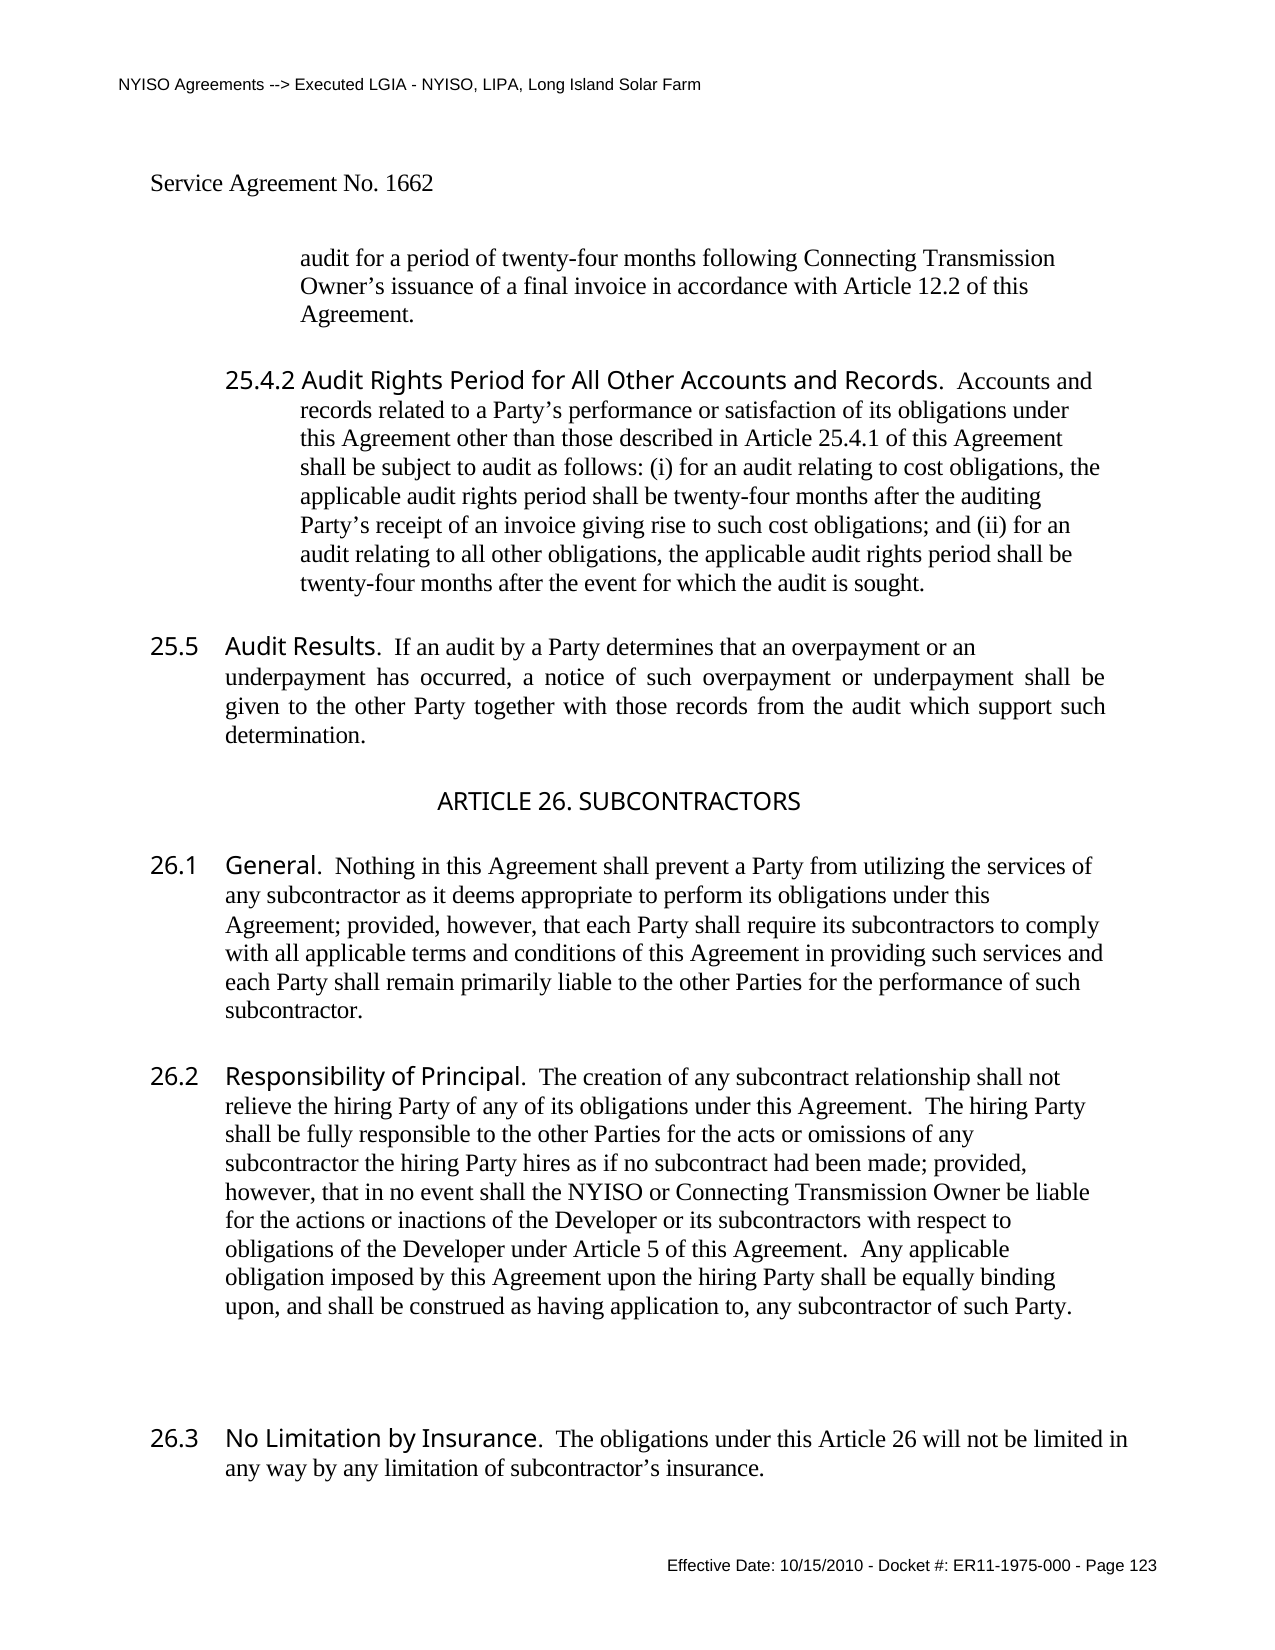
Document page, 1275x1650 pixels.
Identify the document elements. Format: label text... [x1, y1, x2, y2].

text any way by any limitation of subcontractor’s insurance. [225, 1454, 1275, 1482]
text 26.1 General. Nothing in this Agreement shall prevent a Party from utilizing the services of [150, 852, 1275, 880]
text Service Agreement No. 1662 [150, 168, 1275, 197]
text any subcontractor as it deems appropriate to perform its obligations under this [225, 881, 1275, 909]
text 25.4.2 Audit Rights Period for All Other Accounts and Records. Accounts and records related to a Party’s performance or satisfaction of its obligations under this Agreement other than those described in Article 25.4.1 of this Agreement shall be subject to audit as follows: (i) for an audit relating to cost obligations, the applicable audit rights period shall be twenty-four months after the auditing Party’s receipt of an invoice giving rise to such cost obligations; and (ii) for an audit relating to all other obligations, the applicable audit rights period shall be twenty-four months after the event for which the audit is sought. [225, 366, 1138, 597]
text relieve the hiring Party of any of its obligations under this Agreement. The hiring Party shall be fully responsible to the other Parties for the acts or omissions of any subcontractor the hiring Party hires as if no subcontract had been made; provided, however, that in no event shall the NYISO or Connecting Transmission Owner be liable for the actions or inactions of the Developer or its subcontractors with respect to obligations of the Developer under Article 5 of this Agreement. Any applicable obligation imposed by this Agreement upon the hiring Party shall be equally binding upon, and shall be construed as having application to, any subcontractor of such Party. [225, 1091, 1127, 1320]
text ARTICLE 26. SUBCONTRACTORS [437, 787, 1275, 816]
text audit for a period of twenty-four months following Connecting Transmission Owner’s issuance of a final invoice in accordance with Article 12.2 of this Agreement. [300, 244, 1090, 328]
text underpayment has occurred, a notice of such overpayment or underpayment shall be given to the other Party together with those records from the audit which support such determination. [225, 662, 1106, 749]
text Agreement; provided, however, that each Party shall require its subcontractors to comply with all applicable terms and conditions of this Agreement in providing such services and each Party shall remain primarily liable to the other Parties for the performance of such subcontractor. [225, 910, 1142, 1024]
text 26.2 Responsibility of Principal. The creation of any subcontract relationship shall not [150, 1062, 1275, 1091]
text 26.3 No Limitation by Insurance. The obligations under this Article 26 will not be limited in [150, 1424, 1275, 1453]
text 25.5 Audit Results. If an audit by a Party determines that an overpayment or an [150, 633, 1275, 662]
